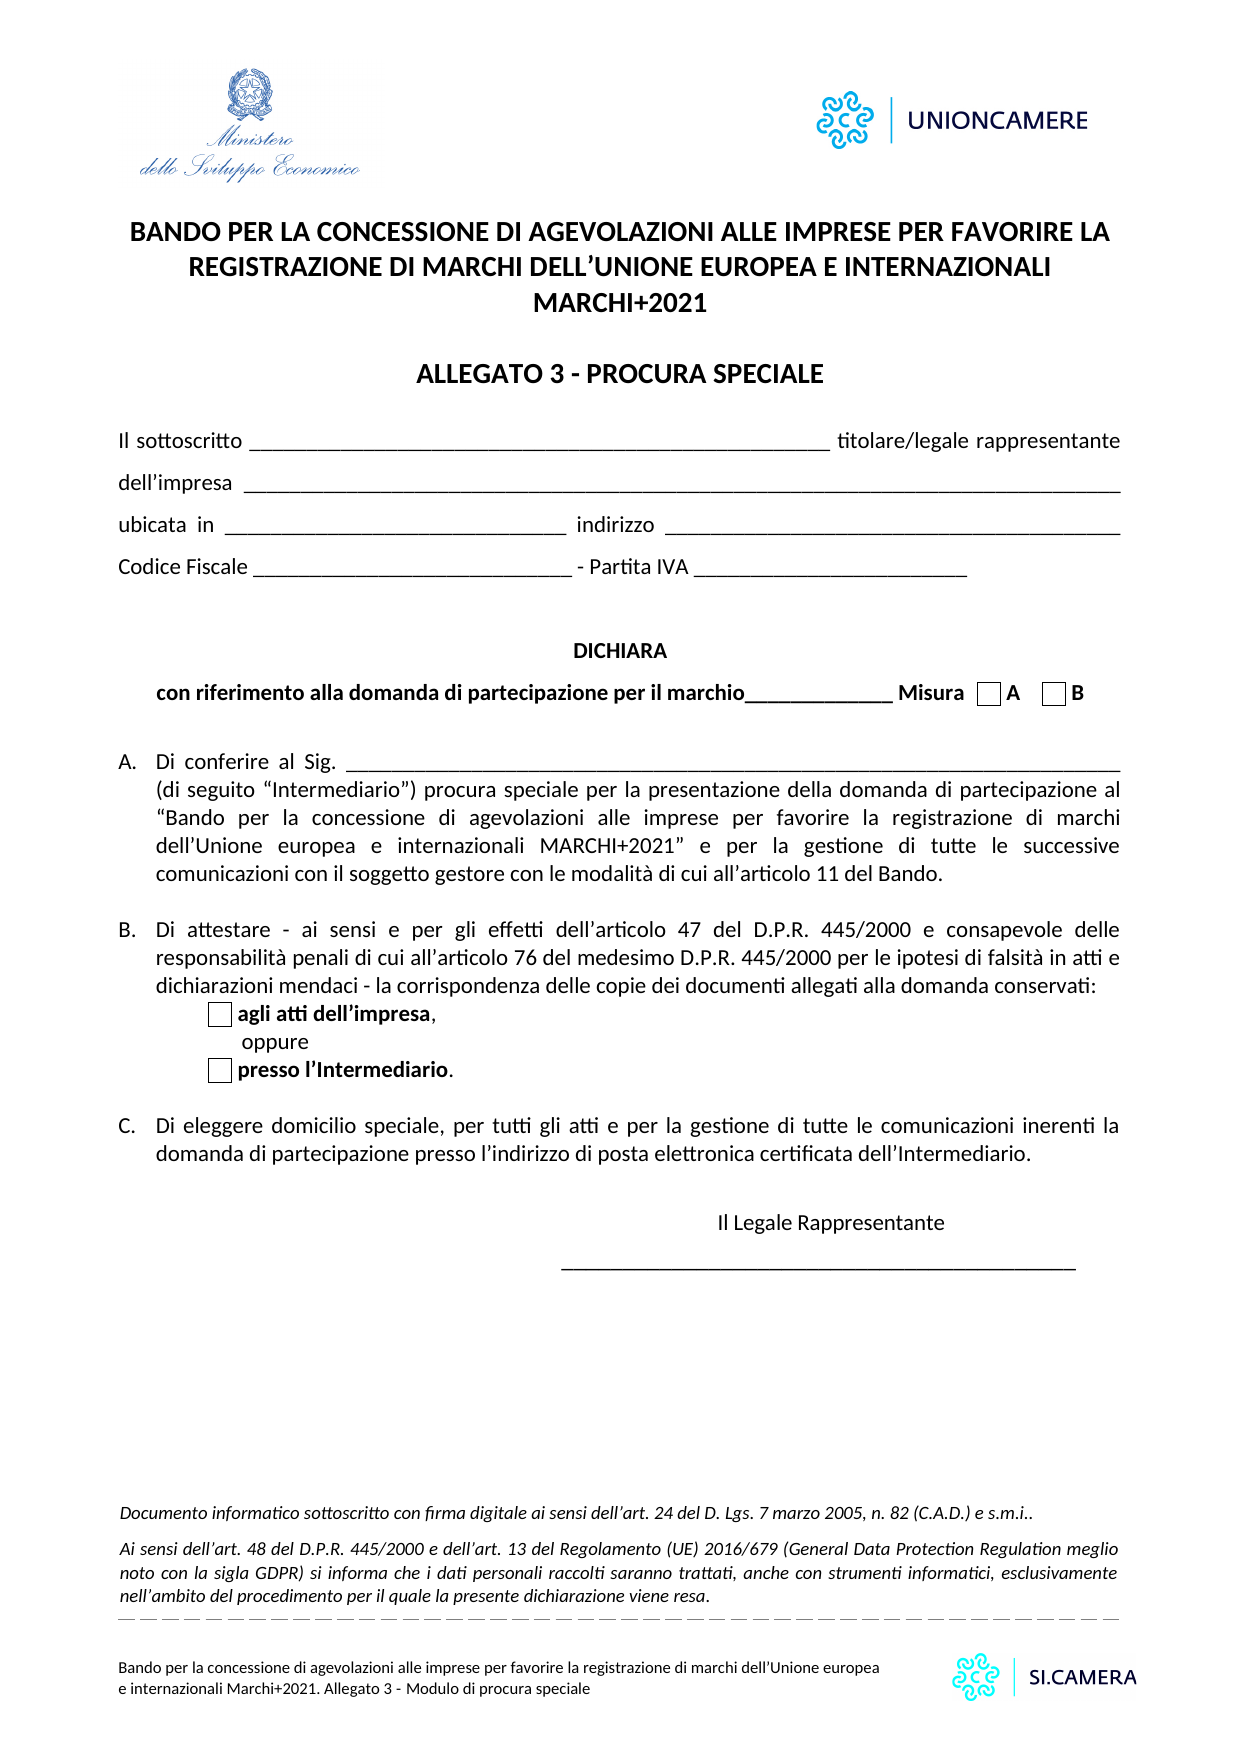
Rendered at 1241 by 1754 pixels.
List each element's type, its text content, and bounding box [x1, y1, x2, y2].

picture [816, 91, 1088, 149]
picture [952, 1653, 1137, 1701]
text ALLEGATO 3 - PROCURA SPECIALE [118, 355, 1122, 391]
text Il Legale Rappresentante [119, 1208, 945, 1236]
text Ai sensi dell’art. 48 del D.P.R. 445/2000 e dell’art. 13 del Regolamento (UE) 2016/679 (General Data Protection Regulation meglio noto con la sigla GDPR) si informa che i dati personali raccolti saranno trattati, anche con strumenti informatici, esclusivamente nell’ambito del procedimento per il quale la presente dichiarazione viene resa. [119, 1537, 1122, 1607]
list Di eleggere domicilio speciale, per tutti gli atti e per la gestione di tutte le comunicazioni inerenti la domanda di partecipazione presso l’indirizzo di posta elettronica certificata dell’Intermediario. [118, 1111, 1122, 1167]
picture [118, 59, 386, 188]
picture [816, 130, 842, 149]
text MARCHI+2021 [118, 284, 1122, 320]
list Di attestare - ai sensi e per gli effetti dell’articolo 47 del D.P.R. 445/2000 e consapevole delle responsabilità penali di cui all’articolo 76 del medesimo D.P.R. 445/2000 per le ipotesi di falsità in atti e dichiarazioni mendaci - la corrispondenza delle copie dei documenti allegati alla domanda conservati: [118, 915, 1122, 999]
list Di conferire al Sig. ____________________________________________________________________ (di seguito “Intermediario”) procura speciale per la presentazione della domanda di partecipazione al “Bando per la concessione di agevolazioni alle imprese per favorire la registrazione di marchi dell’Unione europea e internazionali MARCHI+2021” e per la gestione di tutte le successive comunicazioni con il soggetto gestore con le modalità di cui all’articolo 11 del Bando. [118, 747, 1122, 887]
text __________________________________________ [119, 1248, 1122, 1272]
text Documento informatico sottoscritto con firma digitale ai sensi dell’art. 24 del D. Lgs. 7 marzo 2005, n. 82 (C.A.D.) e s.m.i.. [119, 1501, 1122, 1524]
text Il sottoscritto ___________________________________________________ titolare/legale rappresentante dell’impresa _____________________________________________________________________________ ubicata in ______________________________ indirizzo ________________________________________ Codice Fiscale ____________________________ - Partita IVA ________________________ [118, 427, 1122, 581]
text BANDO PER LA CONCESSIONE DI AGEVOLAZIONI ALLE IMPRESE PER FAVORIRE LA REGISTRAZIONE DI MARCHI DELL’UNIONE EUROPEA E INTERNAZIONALI [118, 213, 1122, 284]
text con riferimento alla domanda di partecipazione per il marchio_____________ Misura A B [118, 678, 1122, 706]
text agli atti dell’impresa, [207, 999, 1122, 1027]
text presso l’Intermediario. [207, 1055, 1122, 1083]
text oppure [236, 1027, 1122, 1055]
text DICHIARA [118, 636, 1122, 664]
